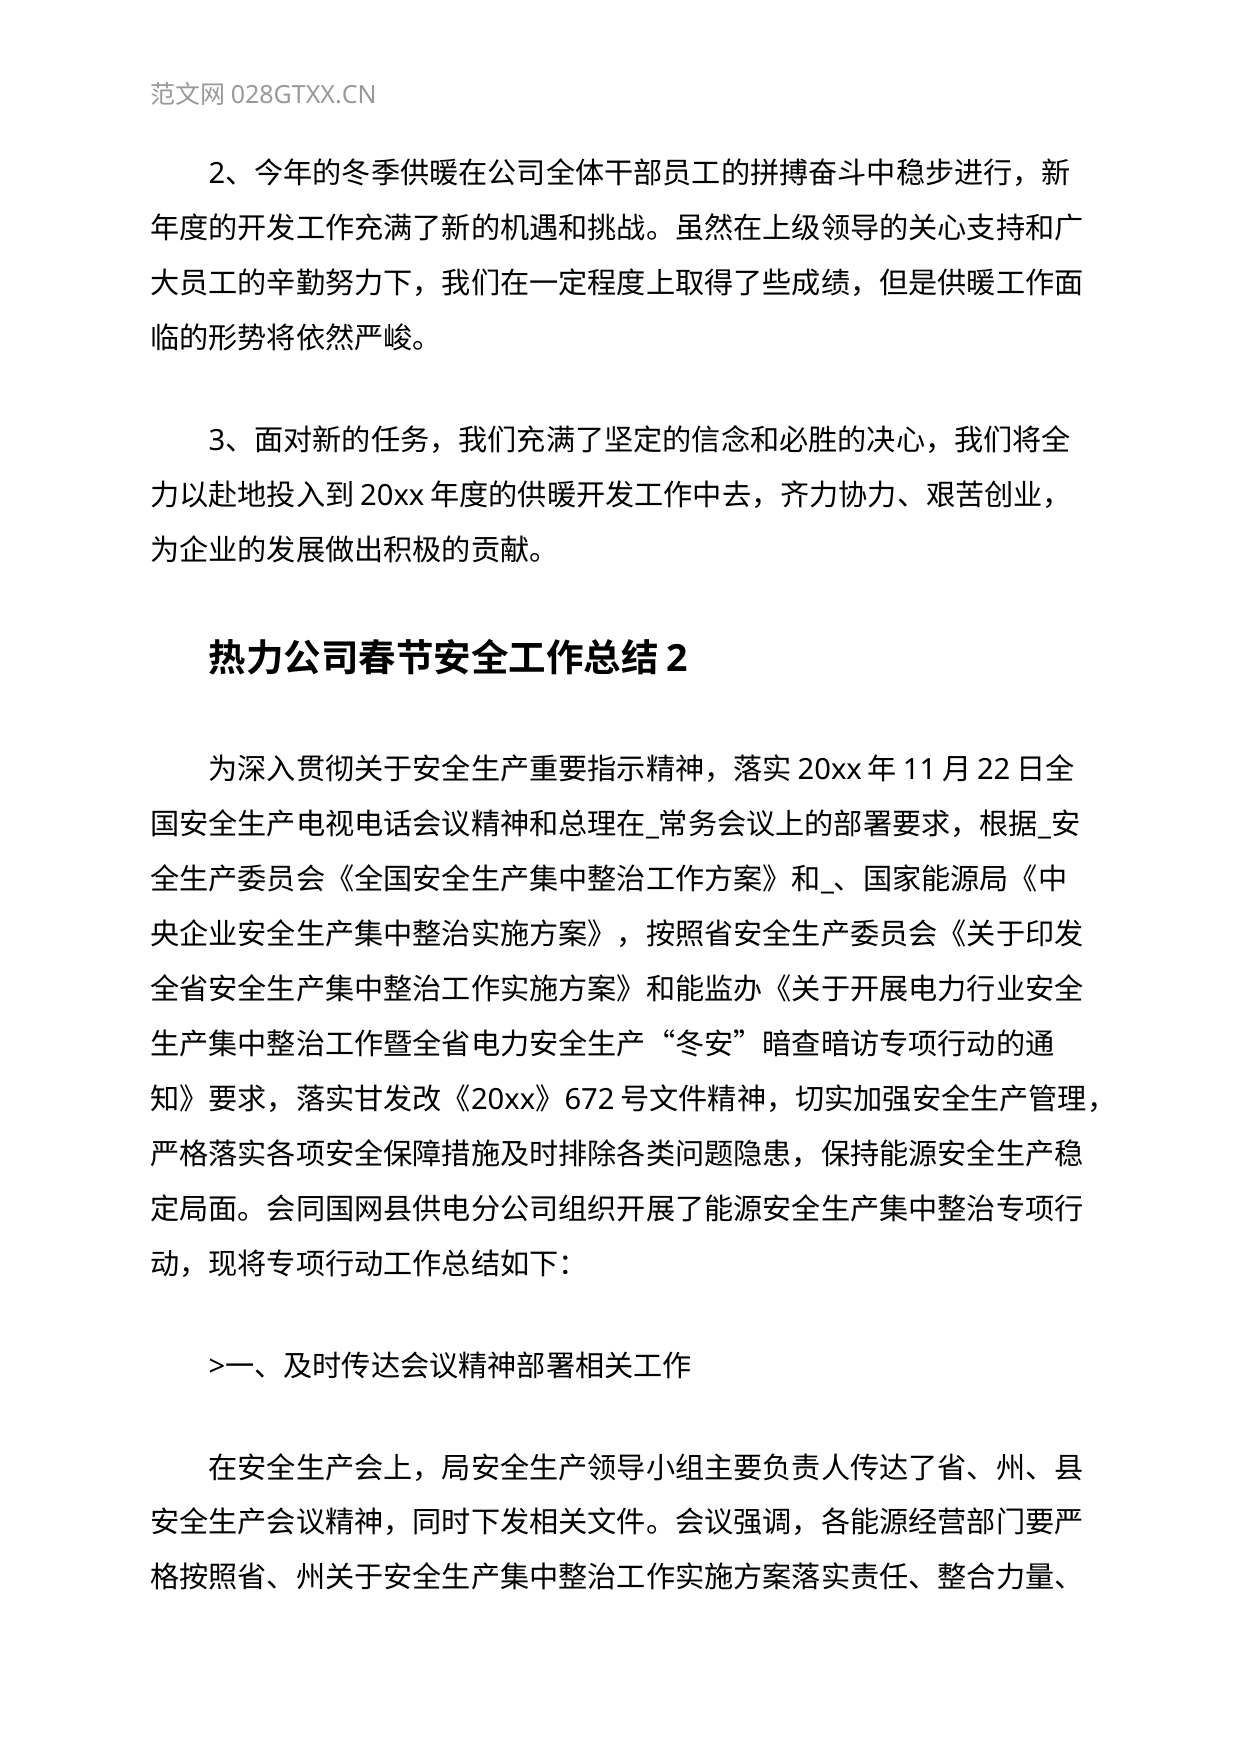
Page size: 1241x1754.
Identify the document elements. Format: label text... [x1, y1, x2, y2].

text 热力公司春节安全工作总结2 [150, 628, 1090, 683]
text 3、面对新的任务，我们充满了坚定的信念和必胜的决心，我们将全力以赴地投入到20xx年度的供暖开发工作中去，齐力协力、艰苦创业，为企业的发展做出积极的贡献。 [150, 417, 1090, 569]
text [150, 1444, 1090, 1596]
text >一、及时传达会议精神部署相关工作 [150, 1342, 1090, 1384]
text 为深入贯彻关于安全生产重要指示精神，落实20xx年11月22日全国安全生产电视电话会议精神和总理在_常务会议上的部署要求，根据_安全生产委员会《全国安全生产集中整治工作方案》和_、国家能源局《中央企业安全生产集中整治实施方案》，按照省安全生产委员会《关于印发全省安全生产集中整治工作实施方案》和能监办《关于开展电力行业安全生产集中整治工作暨全省电力安全生产“冬安”暗查暗访专项行动的通知》要求，落实甘发改《20xx》672号文件精神，切实加强安全生产管理，严格落实各项安全保障措施及时排除各类问题隐患，保持能源安全生产稳定局面。会同国网县供电分公司组织开展了能源安全生产集中整治专项行动，现将专项行动工作总结如下： [150, 746, 1090, 1283]
text 2、今年的冬季供暖在公司全体干部员工的拼搏奋斗中稳步进行，新年度的开发工作充满了新的机遇和挑战。虽然在上级领导的关心支持和广大员工的辛勤努力下，我们在一定程度上取得了些成绩，但是供暖工作面临的形势将依然严峻。 [150, 150, 1090, 357]
